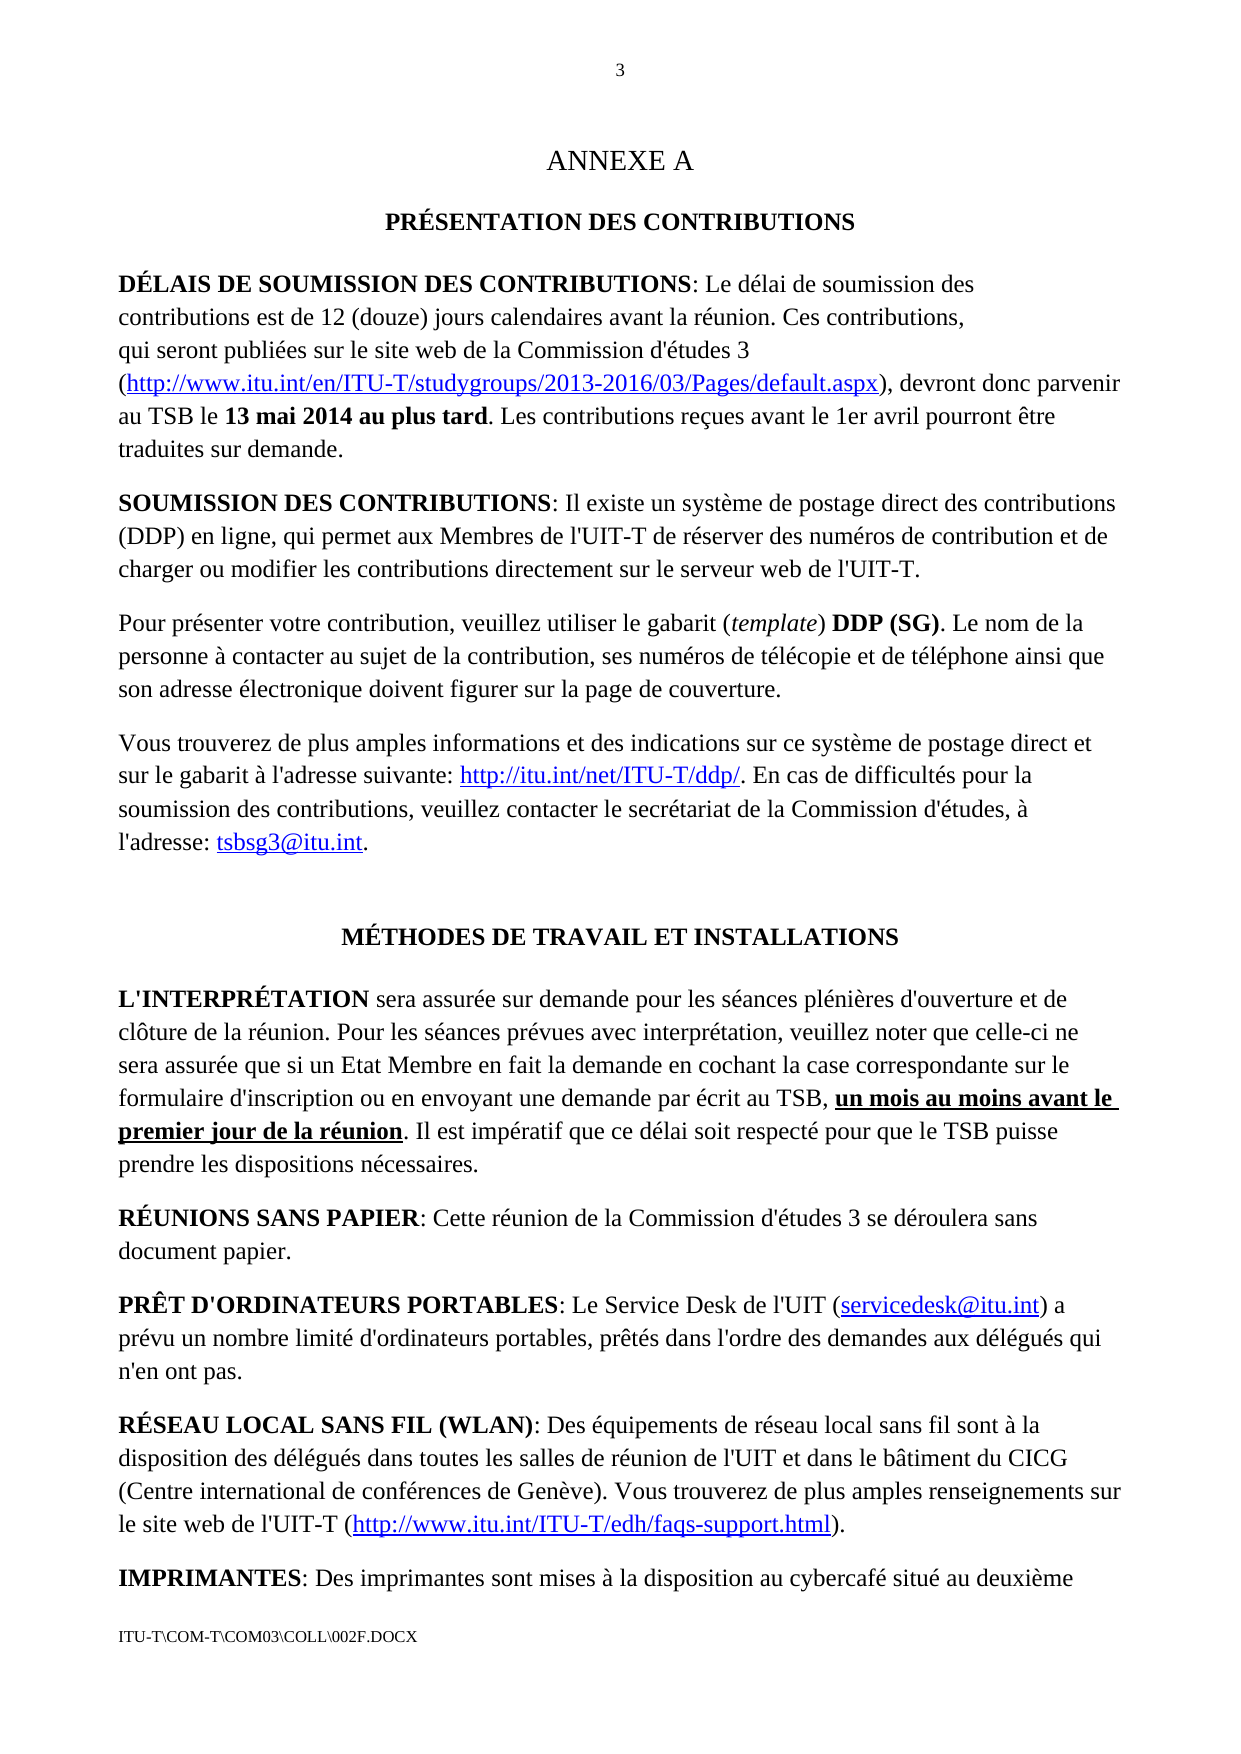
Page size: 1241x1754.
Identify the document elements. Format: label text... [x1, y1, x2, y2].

text DÉLAIS DE SOUMISSION DES CONTRIBUTIONS: Le délai de soumission des contributions est de 12 (douze) jours calendaires avant la réunion. Ces contributions, qui seront publiées sur le site web de la Commission d'études 3 (http://www.itu.int/en/ITU-T/studygroups/2013-2016/03/Pages/default.aspx), devront donc parvenir au TSB le 13 mai 2014 au plus tard. Les contributions reçues avant le 1er avril pourront être traduites sur demande. [118, 269, 1122, 463]
text L'INTERPRÉTATION sera assurée sur demande pour les séances plénières d'ouverture et de clôture de la réunion. Pour les séances prévues avec interprétation, veuillez noter que celle-ci ne sera assurée que si un Etat Membre en fait la demande en cochant la case correspondante sur le formulaire d'inscription ou en envoyant une demande par écrit au TSB, un mois au moins avant le premier jour de la réunion. Il est impératif que ce délai soit respecté pour que le TSB puisse prendre les dispositions nécessaires. [118, 984, 1122, 1178]
title PRÉSENTATION DES CONTRIBUTIONS [118, 207, 1122, 235]
text Pour présenter votre contribution, veuillez utiliser le gabarit (template) DDP (SG). Le nom de la personne à contacter au sujet de la contribution, ses numéros de télécopie et de téléphone ainsi que son adresse électronique doivent figurer sur la page de couverture. [118, 608, 1122, 702]
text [118, 1563, 1122, 1592]
text PRÊT D'ORDINATEURS PORTABLES: Le Service Desk de l'UIT (servicedesk@itu.int) a prévu un nombre limité d'ordinateurs portables, prêtés dans l'ordre des demandes aux délégués qui n'en ont pas. [118, 1290, 1122, 1385]
text RÉUNIONS SANS PAPIER: Cette réunion de la Commission d'études 3 se déroulera sans document papier. [118, 1203, 1122, 1265]
text SOUMISSION DES CONTRIBUTIONS: Il existe un système de postage direct des contributions (DDP) en ligne, qui permet aux Membres de l'UIT-T de réserver des numéros de contribution et de charger ou modifier les contributions directement sur le serveur web de l'UIT-T. [118, 488, 1122, 583]
title MÉTHODES DE TRAVAIL ET INSTALLATIONS [118, 922, 1122, 951]
text ANNEXE A [118, 143, 1122, 177]
text Vous trouverez de plus amples informations et des indications sur ce système de postage direct et sur le gabarit à l'adresse suivante: http://itu.int/net/ITU-T/ddp/. En cas de difficultés pour la soumission des contributions, veuillez contacter le secrétariat de la Commission d'études, à l'adresse: tsbsg3@itu.int. [118, 728, 1122, 855]
text RÉSEAU LOCAL SANS FIL (WLAN): Des équipements de réseau local sans fil sont à la disposition des délégués dans toutes les salles de réunion de l'UIT et dans le bâtiment du CICG (Centre international de conférences de Genève). Vous trouverez de plus amples renseignements sur le site web de l'UIT-T (http://www.itu.int/ITU-T/edh/faqs-support.html). [118, 1410, 1122, 1538]
